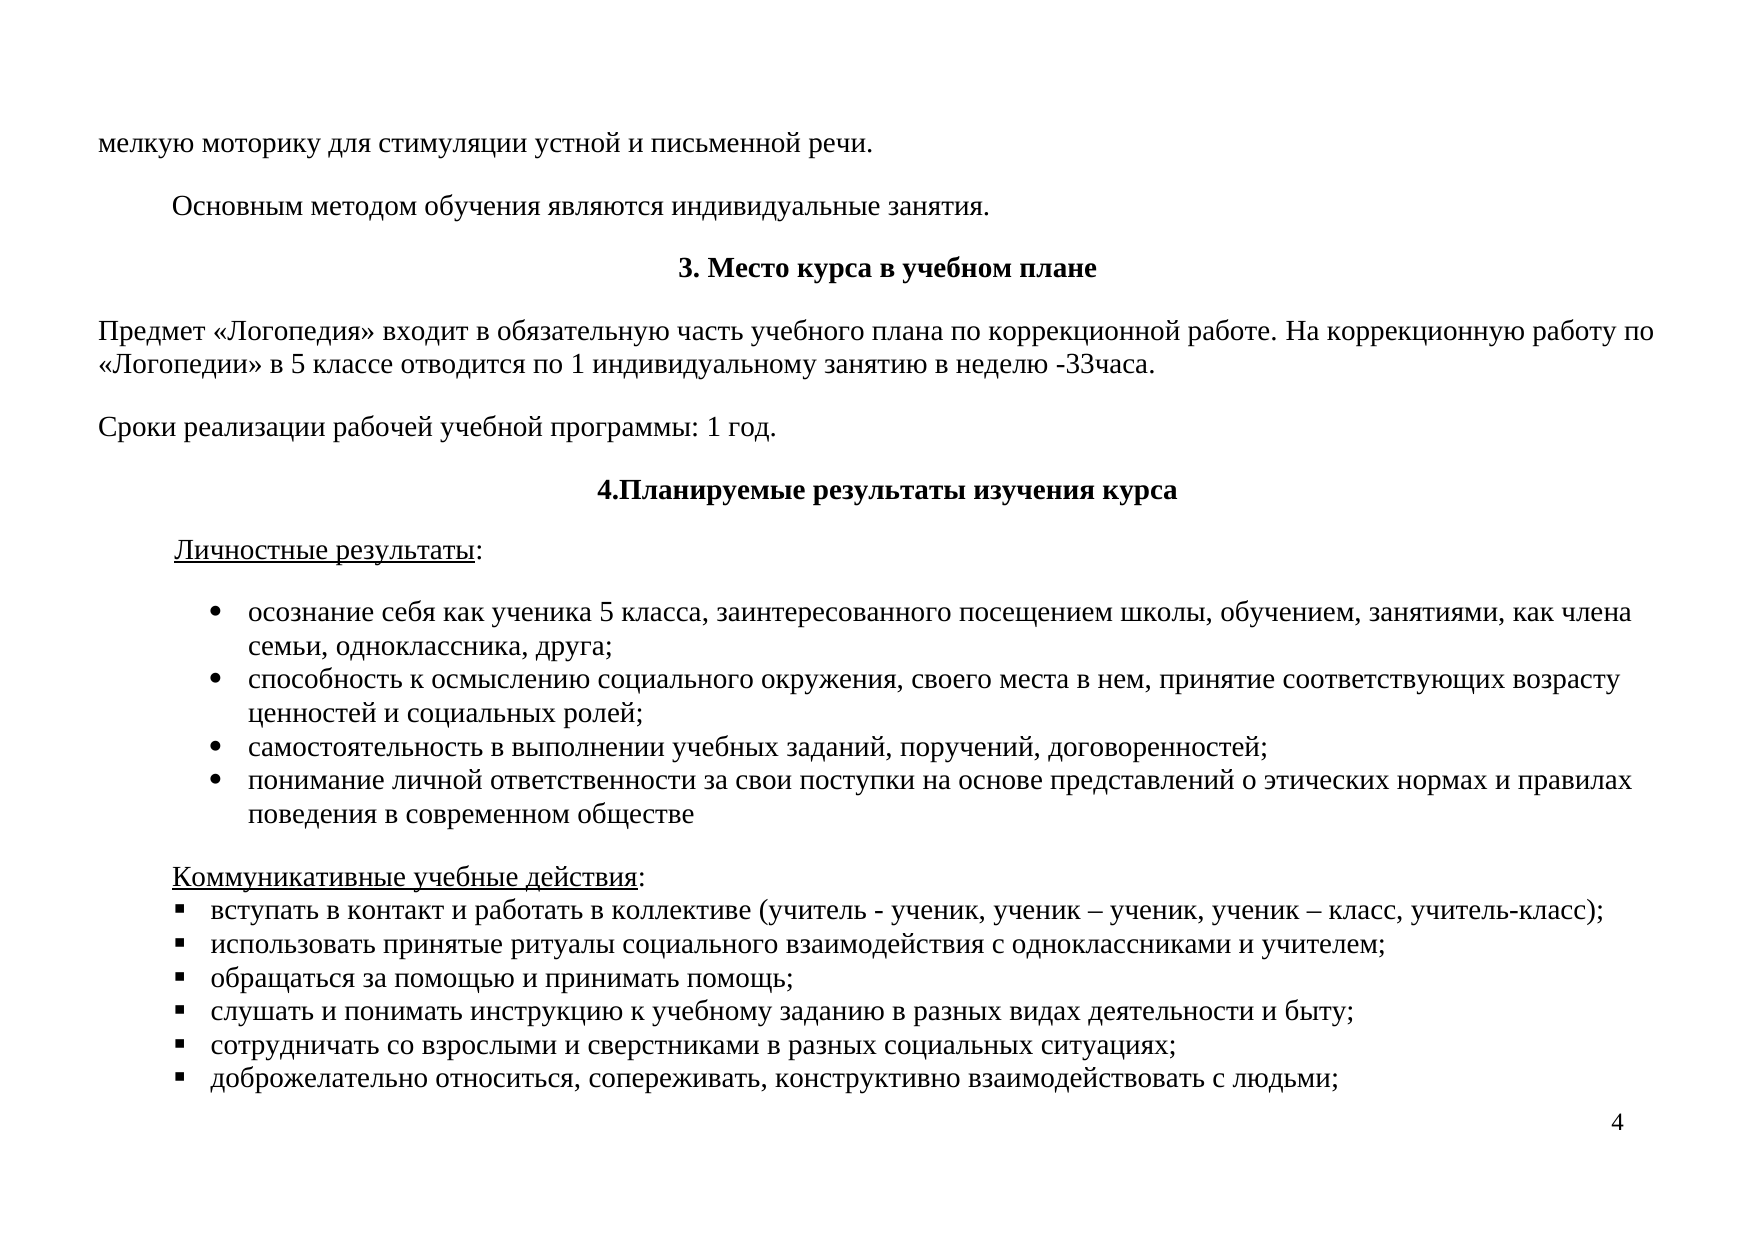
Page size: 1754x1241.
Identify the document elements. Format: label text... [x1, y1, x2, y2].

list Личностные результаты: [174, 535, 1677, 565]
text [98, 125, 1677, 158]
list слушать и понимать инструкцию к учебному заданию в разных видах деятельности и быту; [173, 993, 1677, 1027]
list обращаться за помощью и принимать помощь; [173, 960, 1677, 993]
list использовать принятые ритуалы социального взаимодействия с одноклассниками и учителем; [173, 926, 1677, 960]
list способность к осмыслению социального окружения, своего места в нем, принятие соответствующих возрасту ценностей и социальных ролей; [210, 662, 1677, 729]
list сотрудничать со взрослыми и сверстниками в разных социальных ситуациях; [173, 1027, 1677, 1061]
list самостоятельность в выполнении учебных заданий, поручений, договоренностей; [210, 729, 1677, 762]
text Сроки реализации рабочей учебной программы: 1 год. [98, 409, 1677, 443]
text 4.Планируемые результаты изучения курса [98, 472, 1677, 506]
text Коммуникативные учебные действия: [98, 859, 1677, 892]
list понимание личной ответственности за свои поступки на основе представлений о этических нормах и правилах поведения в современном обществе [210, 762, 1677, 830]
list вступать в контакт и работать в коллективе (учитель - ученик, ученик – ученик, ученик – класс, учитель-класс); [173, 892, 1677, 926]
text Основным методом обучения являются индивидуальные занятия. [98, 188, 1677, 221]
text Предмет «Логопедия» входит в обязательную часть учебного плана по коррекционной работе. На коррекционную работу по «Логопедии» в 5 классе отводится по 1 индивидуальному занятию в неделю -33часа. [98, 313, 1677, 380]
text 3. Место курса в учебном плане [98, 250, 1677, 284]
list доброжелательно относиться, сопереживать, конструктивно взаимодействовать с людьми; [173, 1061, 1677, 1094]
list осознание себя как ученика 5 класса, заинтересованного посещением школы, обучением, занятиями, как члена семьи, одноклассника, друга; [210, 594, 1677, 662]
